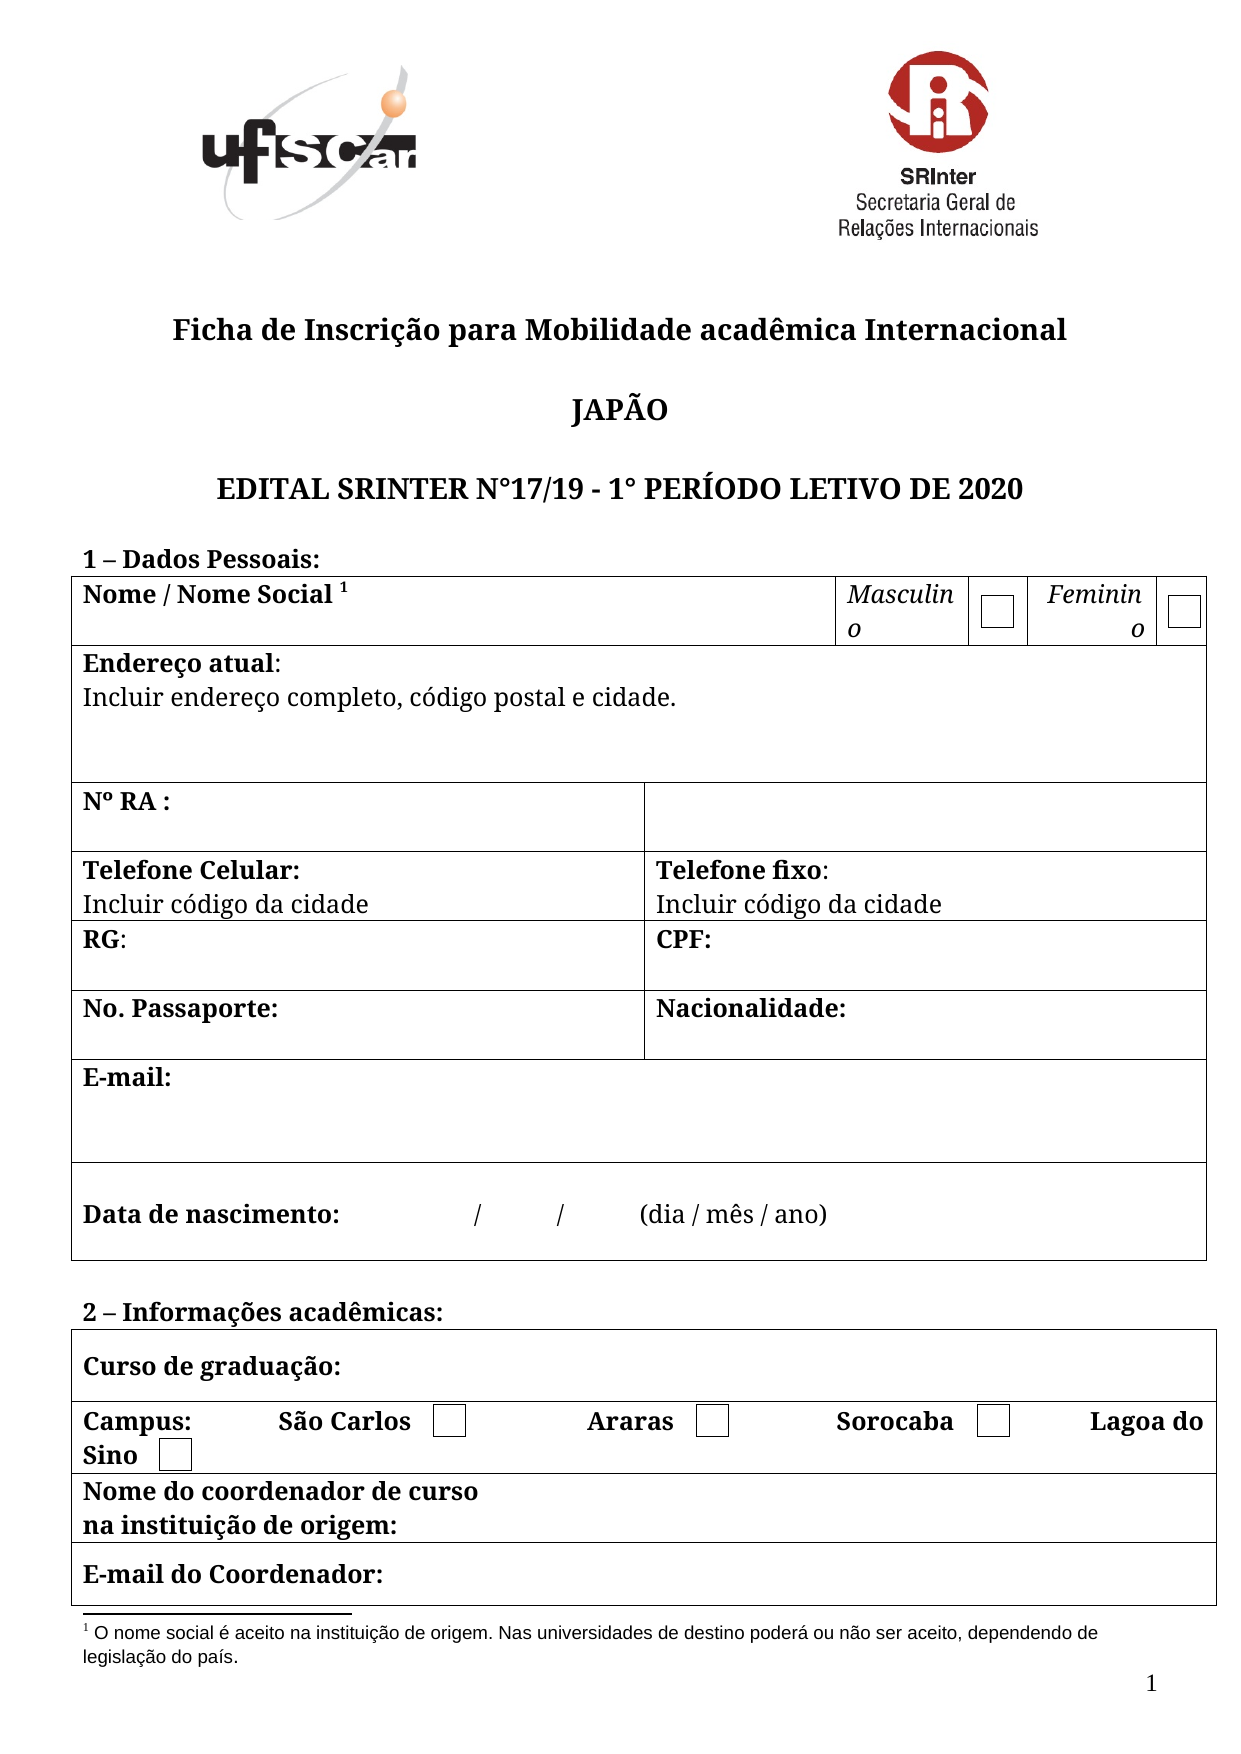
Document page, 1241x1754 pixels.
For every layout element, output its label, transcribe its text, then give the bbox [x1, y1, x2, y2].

table_cell CPF: [645, 921, 1206, 989]
table_cell Telefone Celular: Incluir código da cidade [72, 852, 644, 920]
table_cell Endereço atual: Incluir endereço completo, código postal e cidade. [72, 646, 1206, 782]
table_cell Nacionalidade: [645, 991, 1206, 1059]
table_cell RG: [72, 921, 644, 989]
table_cell [645, 783, 1206, 851]
table_cell E-mail: [72, 1060, 1206, 1162]
table_header Nome / Nome Social [72, 577, 835, 645]
table_cell Nº RA : [72, 783, 644, 851]
picture [202, 65, 418, 219]
subtitle Ficha de Inscrição para Mobilidade acadêmica Internacional [83, 309, 1157, 349]
subtitle 1 – Dados Pessoais: [83, 542, 1157, 576]
text JAPÃO [83, 389, 1157, 429]
subtitle 2 – Informações acadêmicas: [83, 1295, 1157, 1329]
table_header [969, 577, 1027, 645]
table_cell Campus: São Carlos Araras Sorocaba Lagoa do Sino [72, 1402, 1216, 1473]
table_header Curso de graduação: [72, 1330, 1216, 1401]
table_cell E-mail do Coordenador: [72, 1543, 1216, 1604]
table_cell Nome do coordenador de curso na instituição de origem: [72, 1474, 1216, 1542]
picture [812, 41, 1057, 242]
table_header [1157, 577, 1206, 645]
table_header Masculino [836, 577, 968, 645]
text EDITAL SRINTER N°17/19 - 1° PERÍODO LETIVO DE 2020 [83, 468, 1157, 508]
table_cell Telefone fixo: Incluir código da cidade [645, 852, 1206, 920]
table_header Feminino [1028, 577, 1156, 645]
table_cell No. Passaporte: [72, 991, 644, 1059]
table_cell Data de nascimento: / / (dia / mês / ano) [72, 1163, 1206, 1260]
